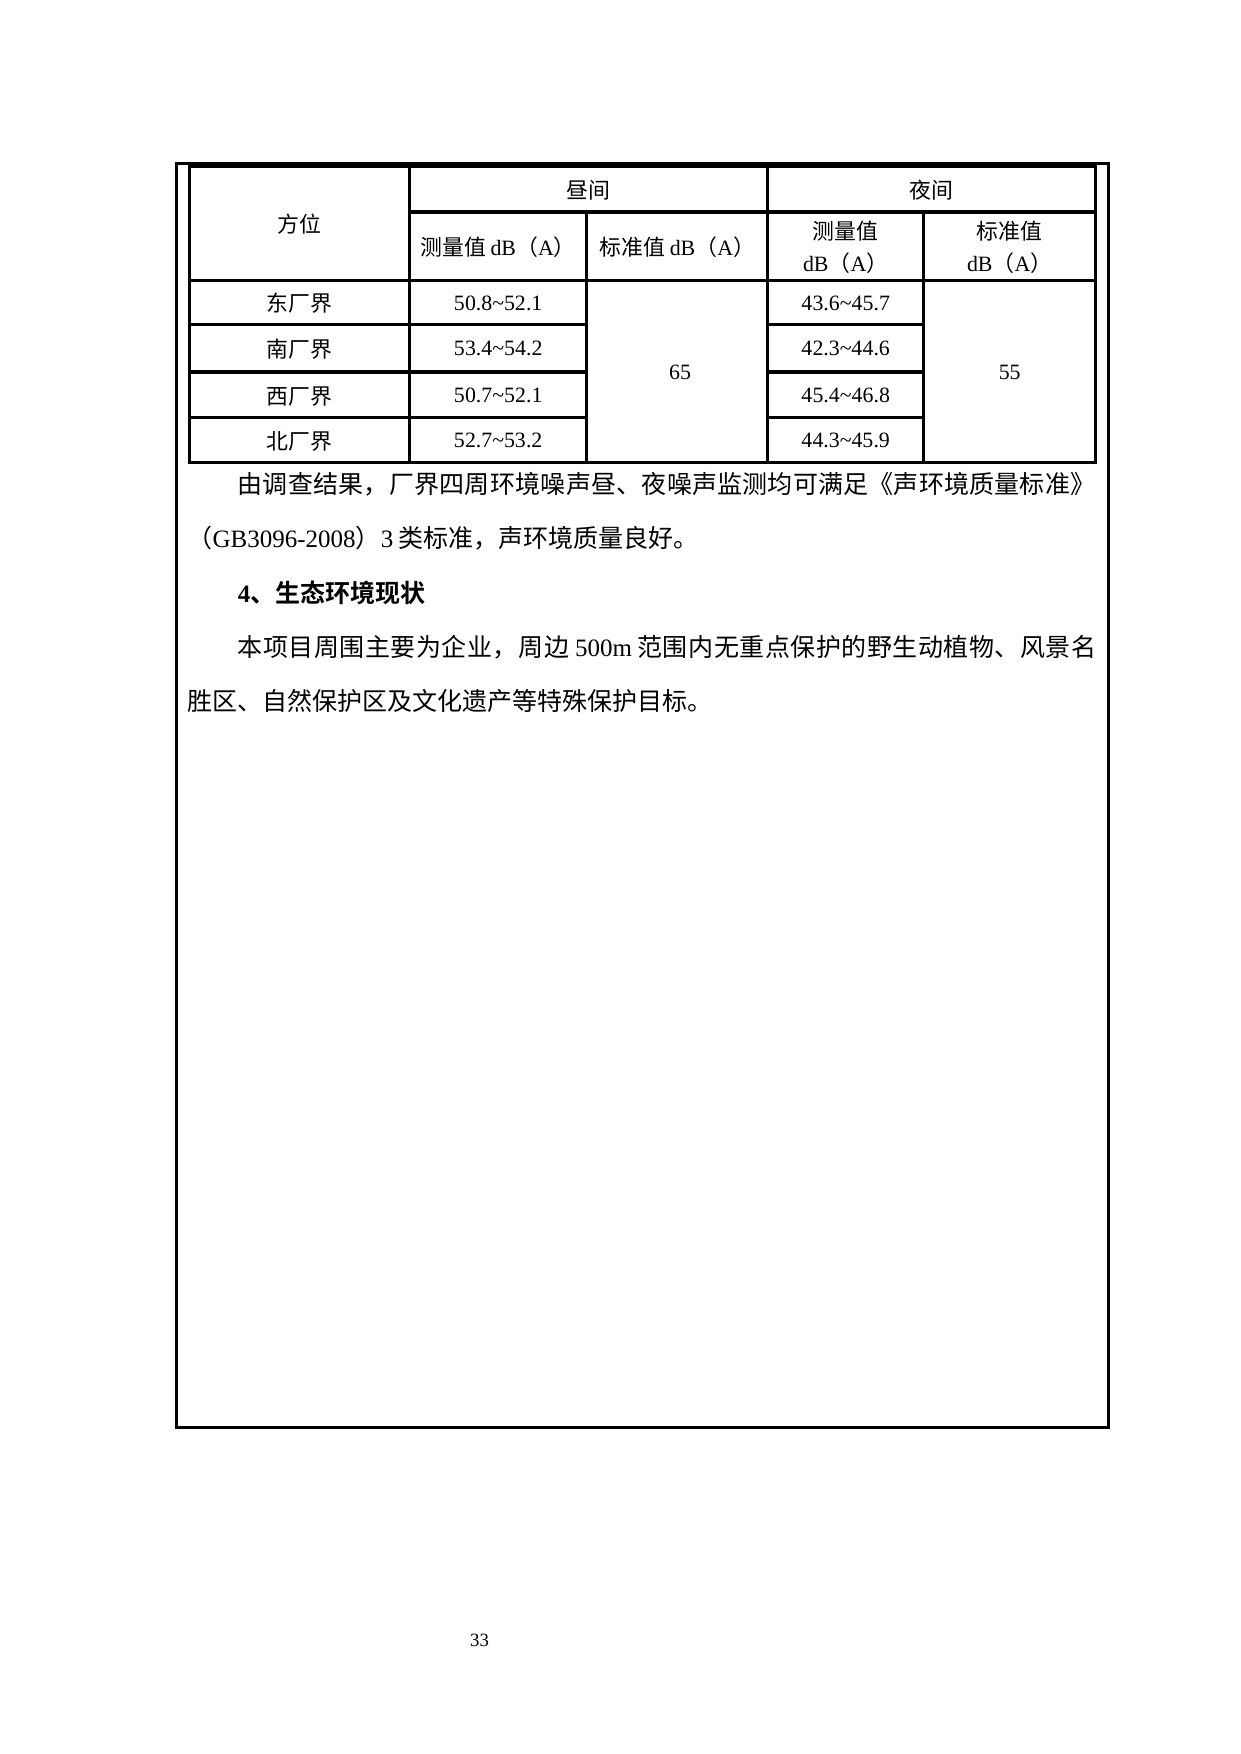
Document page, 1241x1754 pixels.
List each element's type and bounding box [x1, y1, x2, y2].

table_header [178, 165, 1107, 1426]
